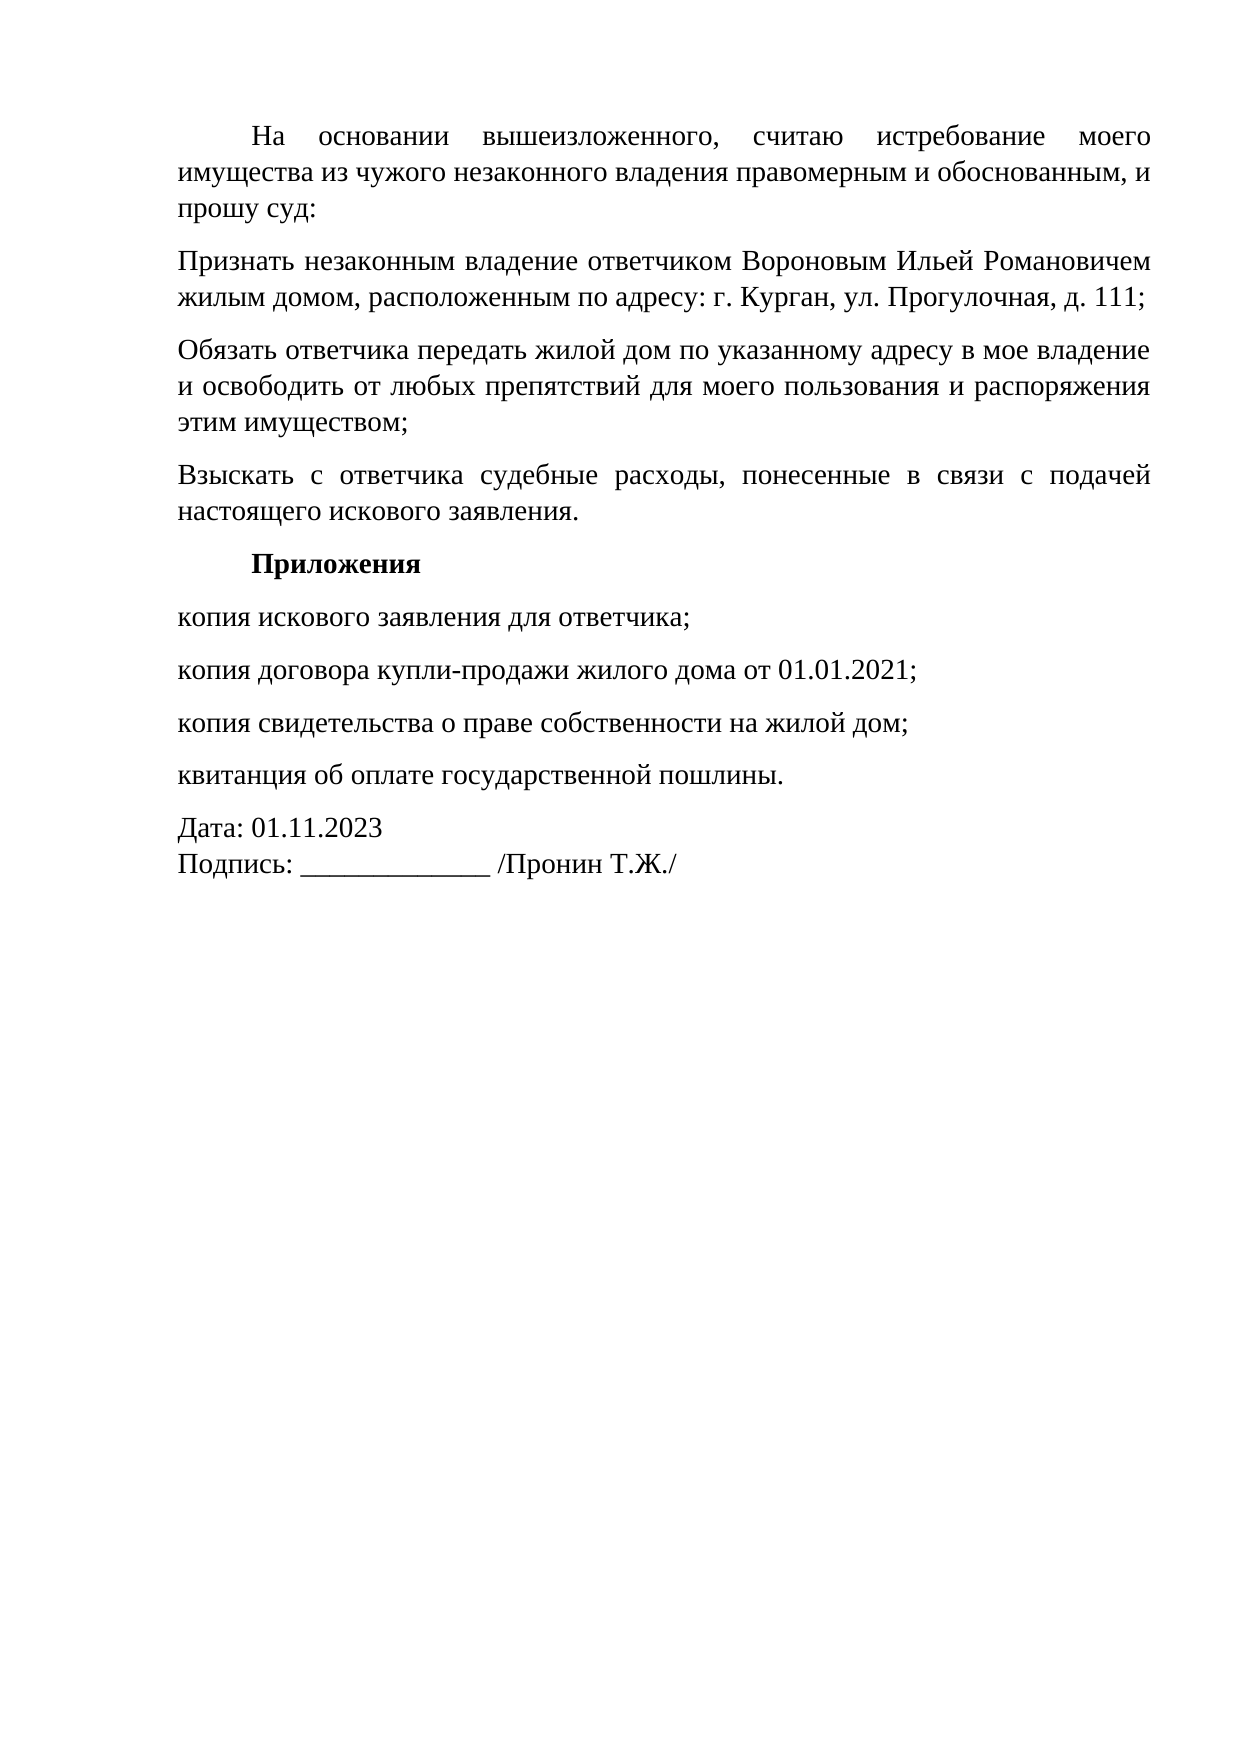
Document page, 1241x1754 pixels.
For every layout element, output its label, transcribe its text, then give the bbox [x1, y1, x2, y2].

text копия договора купли-продажи жилого дома от 01.01.2021; [177, 652, 1152, 685]
text копия свидетельства о праве собственности на жилой дом; [177, 705, 1152, 738]
text квитанция об оплате государственной пошлины. [177, 757, 1152, 791]
text Дата: 01.11.2023 Подпись: _____________ /Пронин Т.Ж./ [177, 810, 1152, 880]
text Признать незаконным владение ответчиком Вороновым Ильей Романовичем жилым домом, расположенным по адресу: г. Курган, ул. Прогулочная, д. 111; [177, 243, 1152, 313]
text Обязать ответчика передать жилой дом по указанному адресу в мое владение и освободить от любых препятствий для моего пользования и распоряжения этим имуществом; [177, 332, 1152, 438]
text На основании вышеизложенного, считаю истребование моего имущества из чужого незаконного владения правомерным и обоснованным, и прошу суд: [177, 118, 1152, 224]
text Приложения [177, 546, 1152, 580]
text Взыскать с ответчика судебные расходы, понесенные в связи с подачей настоящего искового заявления. [177, 457, 1152, 527]
text копия искового заявления для ответчика; [177, 599, 1152, 633]
